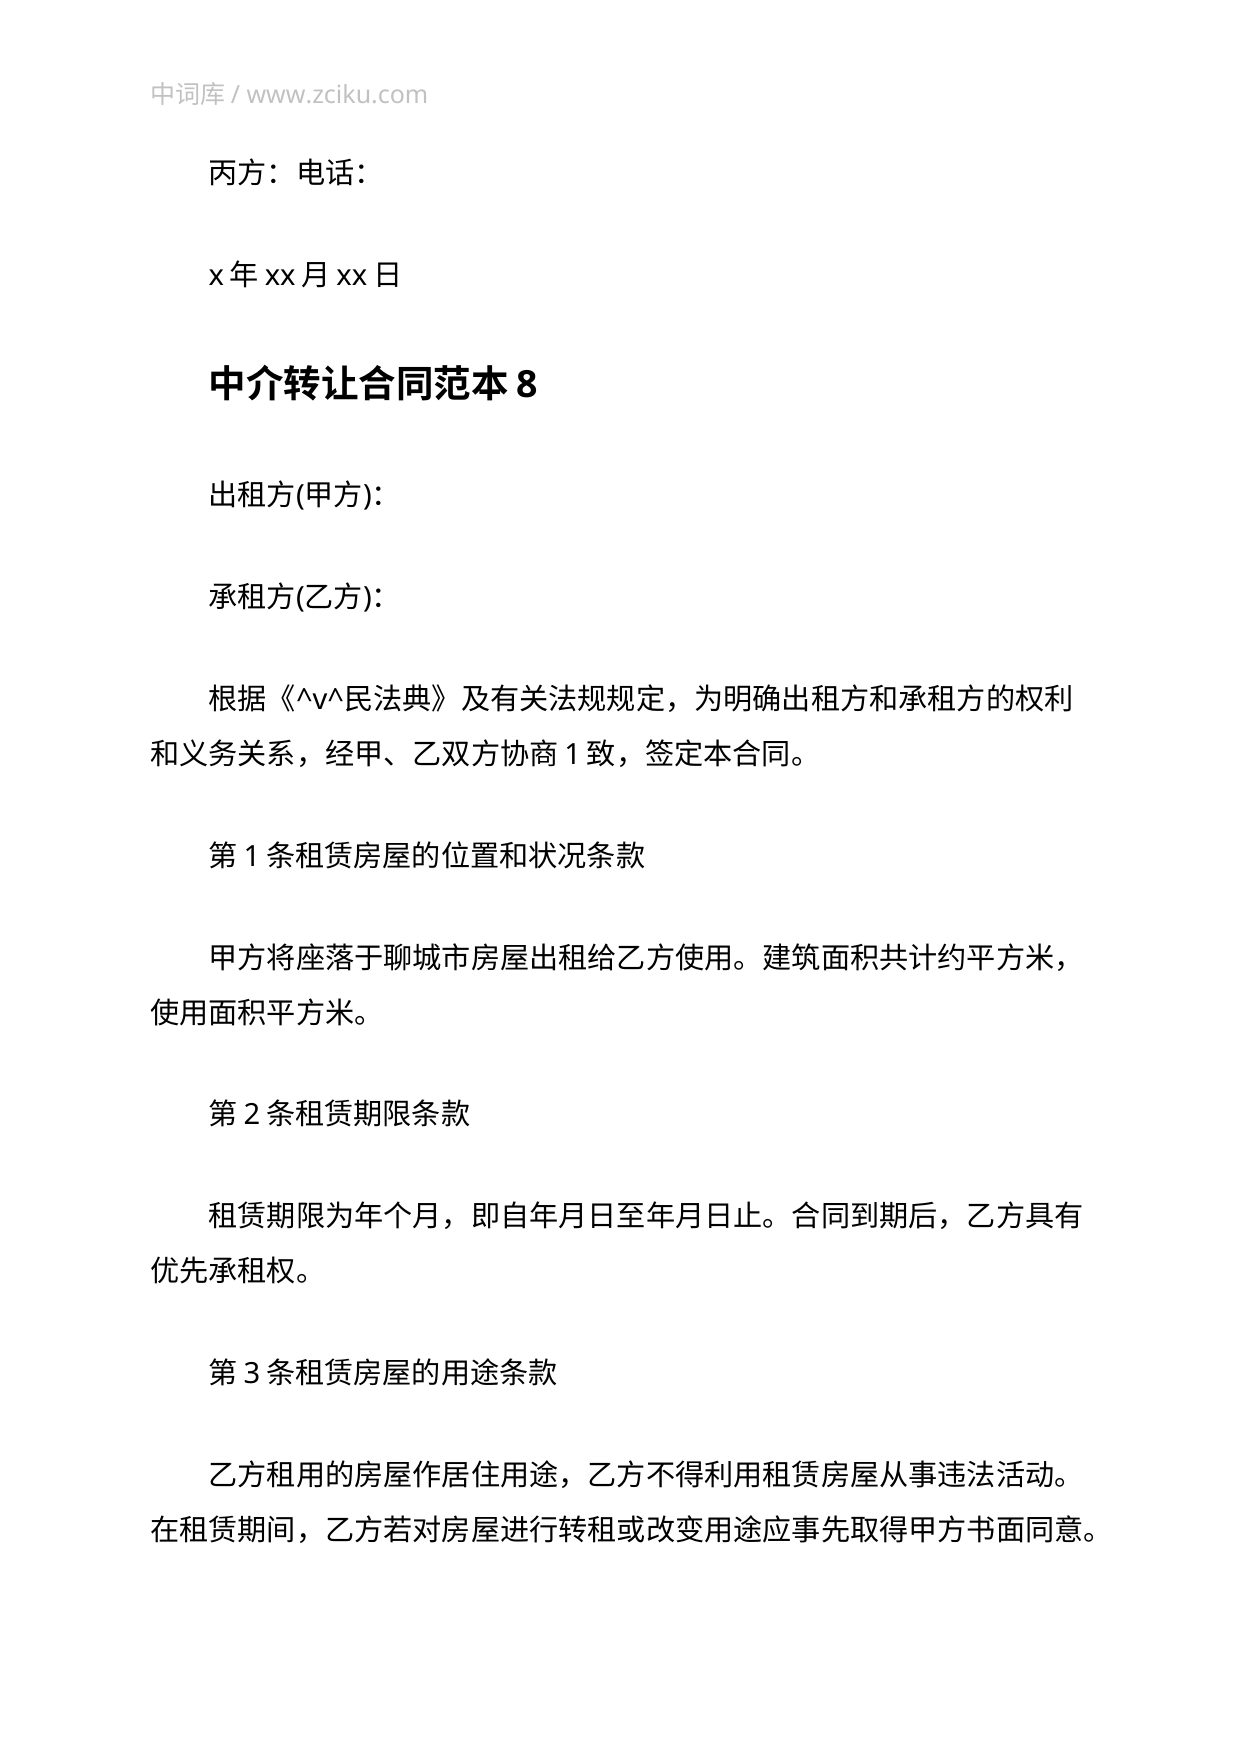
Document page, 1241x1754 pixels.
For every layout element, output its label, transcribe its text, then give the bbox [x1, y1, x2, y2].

text 出租方(甲方)： [150, 471, 1090, 514]
text 第3条租赁房屋的用途条款 [150, 1349, 1090, 1392]
text 甲方将座落于聊城市房屋出租给乙方使用。建筑面积共计约平方米，使用面积平方米。 [150, 934, 1090, 1031]
text 租赁期限为年个月，即自年月日至年月日止。合同到期后，乙方具有优先承租权。 [150, 1193, 1090, 1290]
text x年xx月xx日 [150, 252, 1090, 294]
text 丙方：电话： [150, 150, 1090, 192]
text 根据《^v^民法典》及有关法规规定，为明确出租方和承租方的权利和义务关系，经甲、乙双方协商1致，签定本合同。 [150, 675, 1090, 773]
text 中介转让合同范本8 [150, 354, 1090, 408]
text 承租方(乙方)： [150, 573, 1090, 616]
text 第2条租赁期限条款 [150, 1091, 1090, 1133]
text 乙方租用的房屋作居住用途，乙方不得利用租赁房屋从事违法活动。在租赁期间，乙方若对房屋进行转租或改变用途应事先取得甲方书面同意。 [150, 1452, 1090, 1549]
text 第1条租赁房屋的位置和状况条款 [150, 832, 1090, 875]
